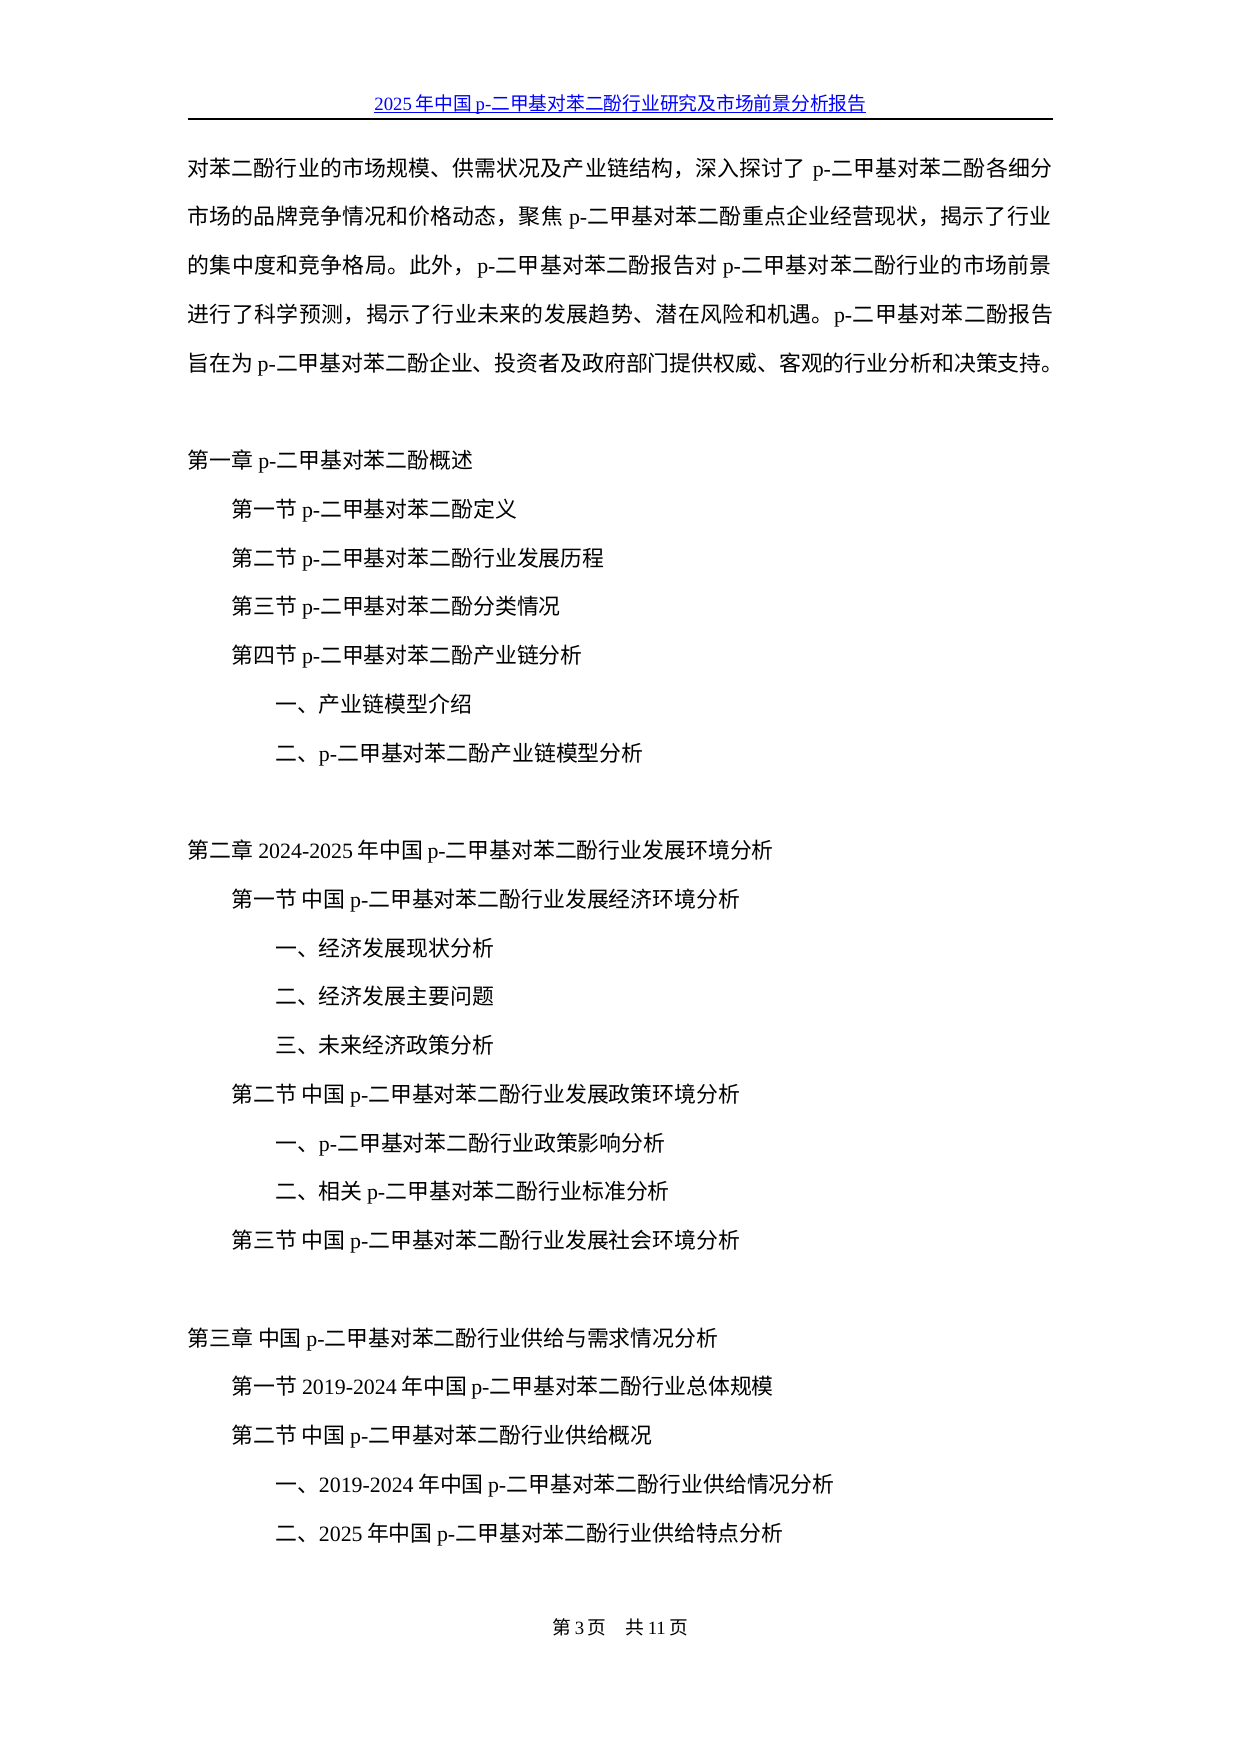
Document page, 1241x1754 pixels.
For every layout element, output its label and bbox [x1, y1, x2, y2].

text [187, 150, 1053, 1548]
